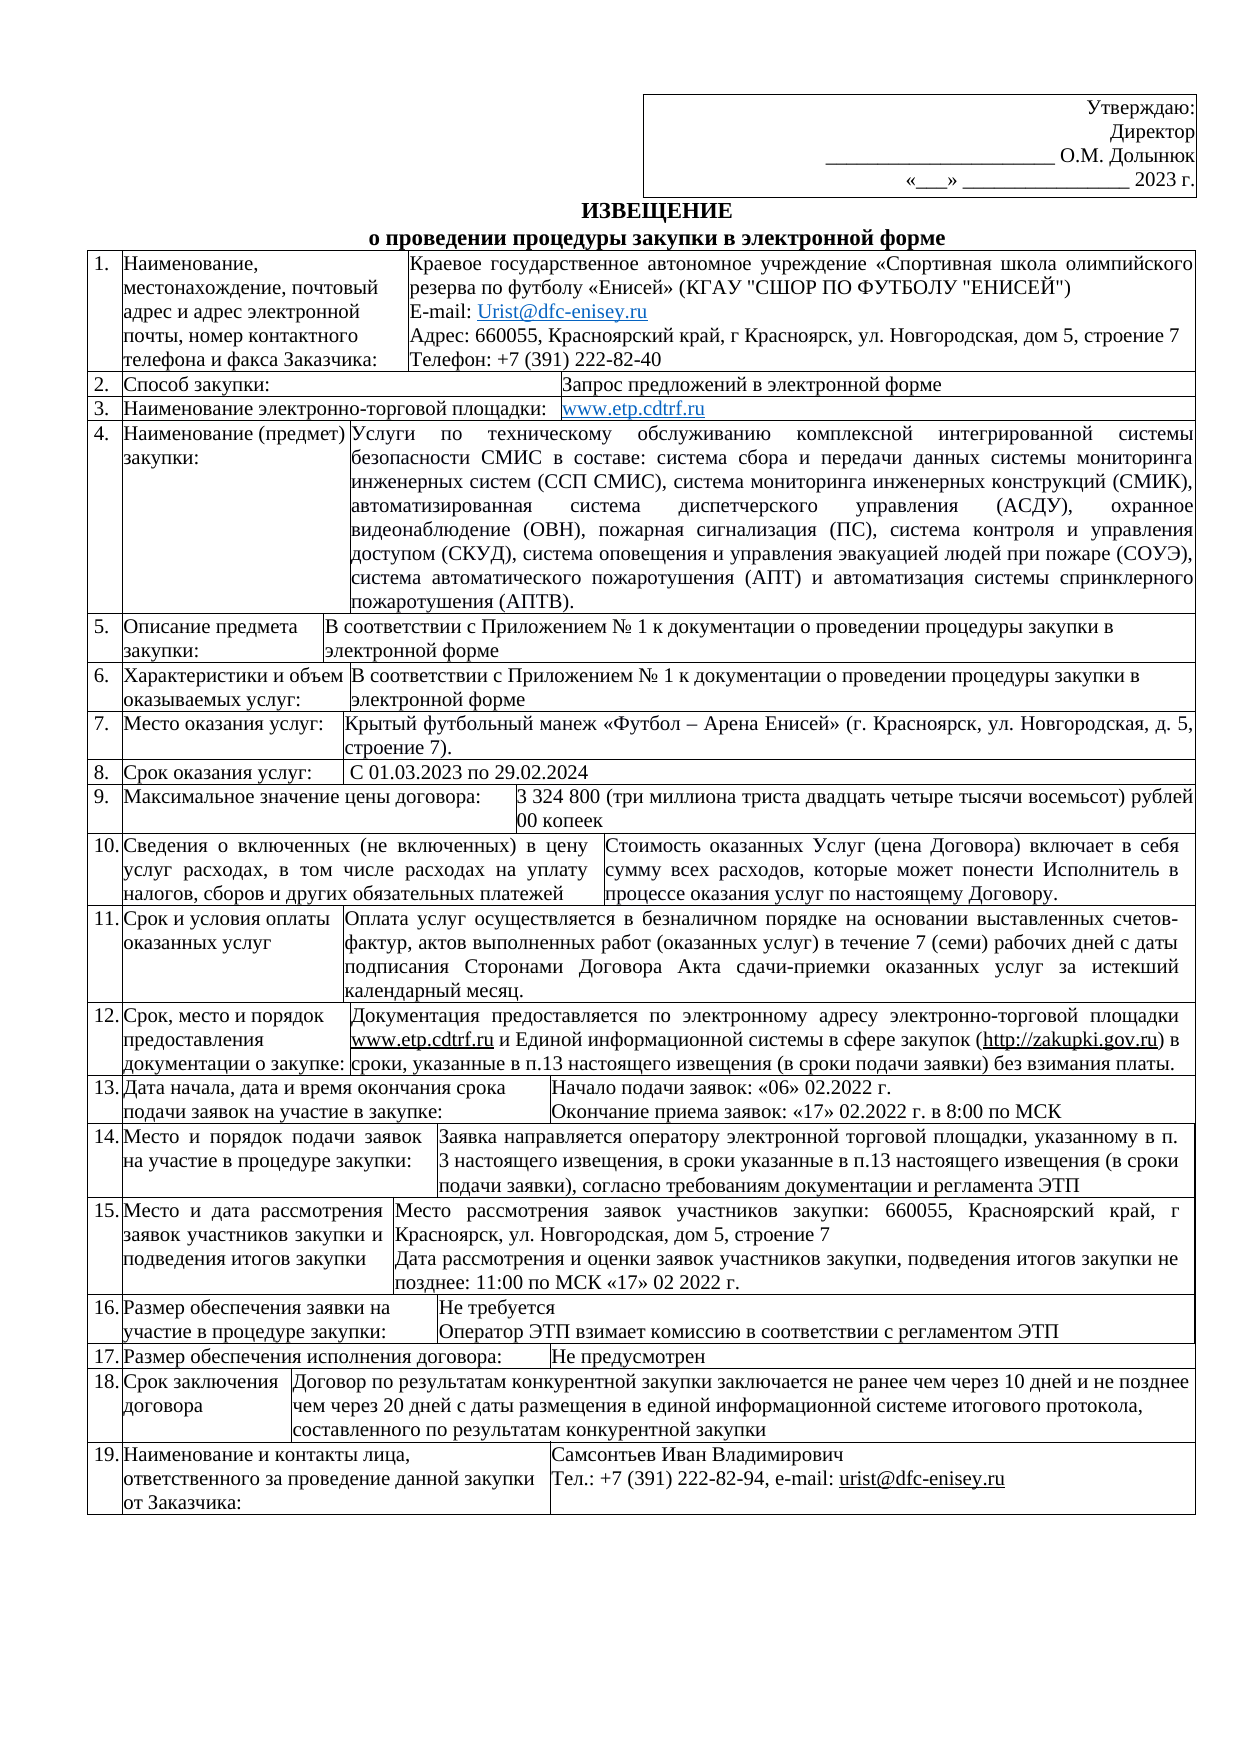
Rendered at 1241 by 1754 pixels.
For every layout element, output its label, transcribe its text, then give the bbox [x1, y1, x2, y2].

table_cell [88, 1443, 122, 1514]
table_cell Срок заключения договора [123, 1369, 291, 1441]
table_cell [88, 785, 122, 832]
table_cell В соответствии с Приложением № 1 к документации о проведении процедуры закупки в электронной форме [324, 614, 1195, 662]
table_header Краевое государственное автономное учреждение «Спортивная школа олимпийского резерва по футболу «Енисей» (КГАУ "СШОР ПО ФУТБОЛУ "ЕНИСЕЙ") Е-mail: Urist@dfc-enisey.ru Адрес: 660055, Красноярский край, г Красноярск, ул. Новгородская, дом 5, строение 7 Телефон: +7 (391) 222-82-40 [409, 251, 1195, 371]
table_cell Срок, место и порядок предоставления документации о закупке: [123, 1003, 350, 1075]
table_cell [88, 614, 122, 662]
table_cell Заявка направляется оператору электронной торговой площадки, указанному в п. 3 настоящего извещения, в сроки указанные в п.13 настоящего извещения (в сроки подачи заявки), согласно требованиям документации и регламента ЭТП [438, 1124, 1194, 1197]
table_cell [88, 1003, 122, 1075]
table_cell [88, 1344, 122, 1368]
table_cell Не требуется Оператор ЭТП взимает комиссию в соответствии с регламентом ЭТП [438, 1295, 1194, 1343]
table_cell Договор по результатам конкурентной закупки заключается не ранее чем через 10 дней и не позднее чем через 20 дней с даты размещения в единой информационной системе итогового протокола, составленного по результатам конкурентной закупки [292, 1369, 1195, 1441]
table_cell Максимальное значение цены договора: [123, 785, 516, 832]
table_cell С 01.03.2023 по 29.02.2024 [344, 760, 1195, 784]
table_cell [88, 1124, 122, 1197]
table_cell Место рассмотрения заявок участников закупки: 660055, Красноярский край, г Красноярск, ул. Новгородская, дом 5, строение 7 Дата рассмотрения и оценки заявок участников закупки, подведения итогов закупки не позднее: 11:00 по МСК «17» 02 2022 г. [394, 1198, 1194, 1294]
table_header Утверждаю: Директор ______________________ О.М. Долынюк «___» ________________ 2023 г. [644, 95, 1196, 197]
table_cell www.etp.cdtrf.ru [562, 397, 1195, 420]
table_cell Самсонтьев Иван Владимирович Тел.: +7 (391) 222-82-94, e-mail: urist@dfc-enisey.ru [551, 1443, 1195, 1514]
table_cell Документация предоставляется по электронному адресу электронно-торговой площадки www.etp.cdtrf.ru и Единой информационной системы в сфере закупок (http://zakupki.gov.ru) в сроки, указанные в п.13 настоящего извещения (в сроки подачи заявки) без взимания платы. [351, 1003, 1195, 1075]
table_cell [88, 1295, 122, 1343]
table_cell Размер обеспечения заявки на участие в процедуре закупки: [123, 1295, 437, 1343]
table_cell Не предусмотрен [551, 1344, 1195, 1368]
table_cell Начало подачи заявок: «06» 02.2022 г. Окончание приема заявок: «17» 02.2022 г. в 8:00 по МСК [551, 1076, 1195, 1123]
table_cell Оплата услуг осуществляется в безналичном порядке на основании выставленных счетов-фактур, актов выполненных работ (оказанных услуг) в течение 7 (семи) рабочих дней с даты подписания Сторонами Договора Акта сдачи-приемки оказанных услуг за истекший календарный месяц. [344, 906, 1195, 1002]
table_cell Наименование и контакты лица, ответственного за проведение данной закупки от Заказчика: [123, 1443, 550, 1514]
table_cell В соответствии с Приложением № 1 к документации о проведении процедуры закупки в электронной форме [351, 663, 1195, 711]
table_cell Срок оказания услуг: [123, 760, 343, 784]
table_cell Описание предмета закупки: [123, 614, 323, 662]
table_cell Сведения о включенных (не включенных) в цену услуг расходах, в том числе расходах на уплату налогов, сборов и других обязательных платежей [123, 834, 604, 905]
table_cell [88, 397, 122, 420]
table_cell [88, 712, 122, 759]
table_cell [88, 1369, 122, 1441]
table_cell [88, 834, 122, 905]
table_cell Размер обеспечения исполнения договора: [123, 1344, 550, 1368]
text ИЗВЕЩЕНИЕ [162, 198, 1152, 224]
table_cell Дата начала, дата и время окончания срока подачи заявок на участие в закупке: [123, 1076, 550, 1123]
table_cell [88, 760, 122, 784]
text о проведении процедуры закупки в электронной форме [162, 224, 1152, 250]
table_cell Способ закупки: [123, 372, 561, 396]
table_cell [88, 663, 122, 711]
table_cell Услуги по техническому обслуживанию комплексной интегрированной системы безопасности СМИС в составе: система сбора и передачи данных системы мониторинга инженерных систем (ССП СМИС), система мониторинга инженерных конструкций (СМИК), автоматизированная система диспетчерского управления (АСДУ), охранное видеонаблюдение (ОВН), пожарная сигнализация (ПС), система контроля и управления доступом (СКУД), система оповещения и управления эвакуацией людей при пожаре (СОУЭ), система автоматического пожаротушения (АПТ) и автоматизация системы спринклерного пожаротушения (АПТВ). [351, 421, 1195, 613]
table_cell Место и порядок подачи заявок на участие в процедуре закупки: [123, 1124, 437, 1197]
table_header [88, 251, 122, 371]
table_cell Крытый футбольный манеж «Футбол – Арена Енисей» (г. Красноярск, ул. Новгородская, д. 5, строение 7). [344, 712, 1195, 759]
table_cell [88, 906, 122, 1002]
table_cell Запрос предложений в электронной форме [562, 372, 1195, 396]
table_cell Место и дата рассмотрения заявок участников закупки и подведения итогов закупки [123, 1198, 393, 1294]
table_cell Наименование электронно-торговой площадки: [123, 397, 561, 420]
table_cell Срок и условия оплаты оказанных услуг [123, 906, 343, 1002]
table_cell [88, 372, 122, 396]
table_cell Характеристики и объем оказываемых услуг: [123, 663, 350, 711]
table_cell [88, 1076, 122, 1123]
table_cell Наименование (предмет) закупки: [123, 421, 350, 613]
table_cell Место оказания услуг: [123, 712, 343, 759]
table_header Наименование, местонахождение, почтовый адрес и адрес электронной почты, номер контактного телефона и факса Заказчика: [123, 251, 408, 371]
table_cell Стоимость оказанных Услуг (цена Договора) включает в себя сумму всех расходов, которые может понести Исполнитель в процессе оказания услуг по настоящему Договору. [605, 834, 1195, 905]
table_cell [88, 1198, 122, 1294]
table_cell 3 324 800 (три миллиона триста двадцать четыре тысячи восемьсот) рублей 00 копеек [517, 785, 1195, 832]
table_cell [88, 421, 122, 613]
